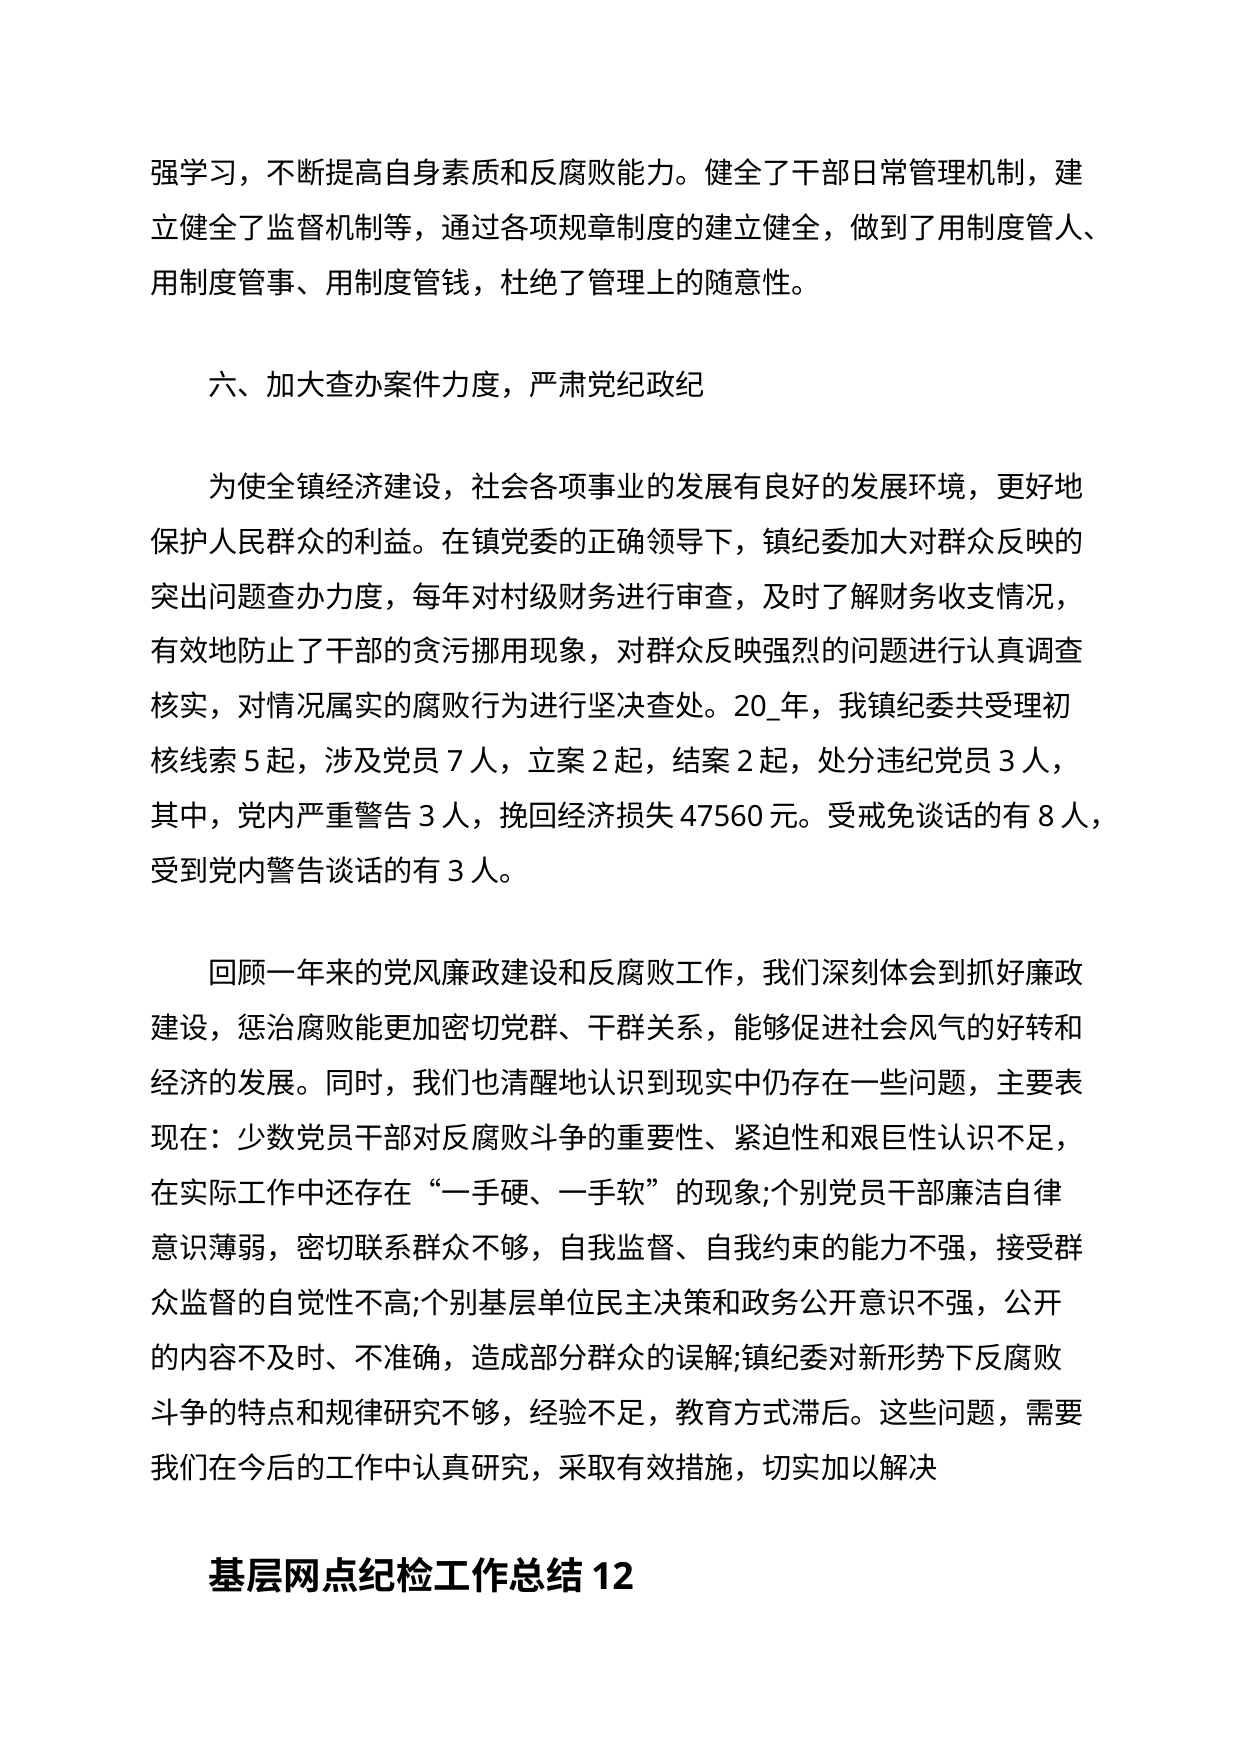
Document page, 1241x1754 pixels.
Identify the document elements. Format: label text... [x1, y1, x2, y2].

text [150, 150, 1090, 302]
text 基层网点纪检工作总结12 [150, 1546, 1090, 1601]
text 回顾一年来的党风廉政建设和反腐败工作，我们深刻体会到抓好廉政建设，惩治腐败能更加密切党群、干群关系，能够促进社会风气的好转和经济的发展。同时，我们也清醒地认识到现实中仍存在一些问题，主要表现在：少数党员干部对反腐败斗争的重要性、紧迫性和艰巨性认识不足，在实际工作中还存在“一手硬、一手软”的现象;个别党员干部廉洁自律意识薄弱，密切联系群众不够，自我监督、自我约束的能力不强，接受群众监督的自觉性不高;个别基层单位民主决策和政务公开意识不强，公开的内容不及时、不准确，造成部分群众的误解;镇纪委对新形势下反腐败斗争的特点和规律研究不够，经验不足，教育方式滞后。这些问题，需要我们在今后的工作中认真研究，采取有效措施，切实加以解决 [150, 950, 1090, 1487]
text 为使全镇经济建设，社会各项事业的发展有良好的发展环境，更好地保护人民群众的利益。在镇党委的正确领导下，镇纪委加大对群众反映的突出问题查办力度，每年对村级财务进行审查，及时了解财务收支情况，有效地防止了干部的贪污挪用现象，对群众反映强烈的问题进行认真调查核实，对情况属实的腐败行为进行坚决查处。20_年，我镇纪委共受理初核线索5起，涉及党员7人，立案2起，结案2起，处分违纪党员3人，其中，党内严重警告3人，挽回经济损失47560元。受戒免谈话的有8人，受到党内警告谈话的有3人。 [150, 463, 1090, 890]
text 六、加大查办案件力度，严肃党纪政纪 [150, 362, 1090, 404]
